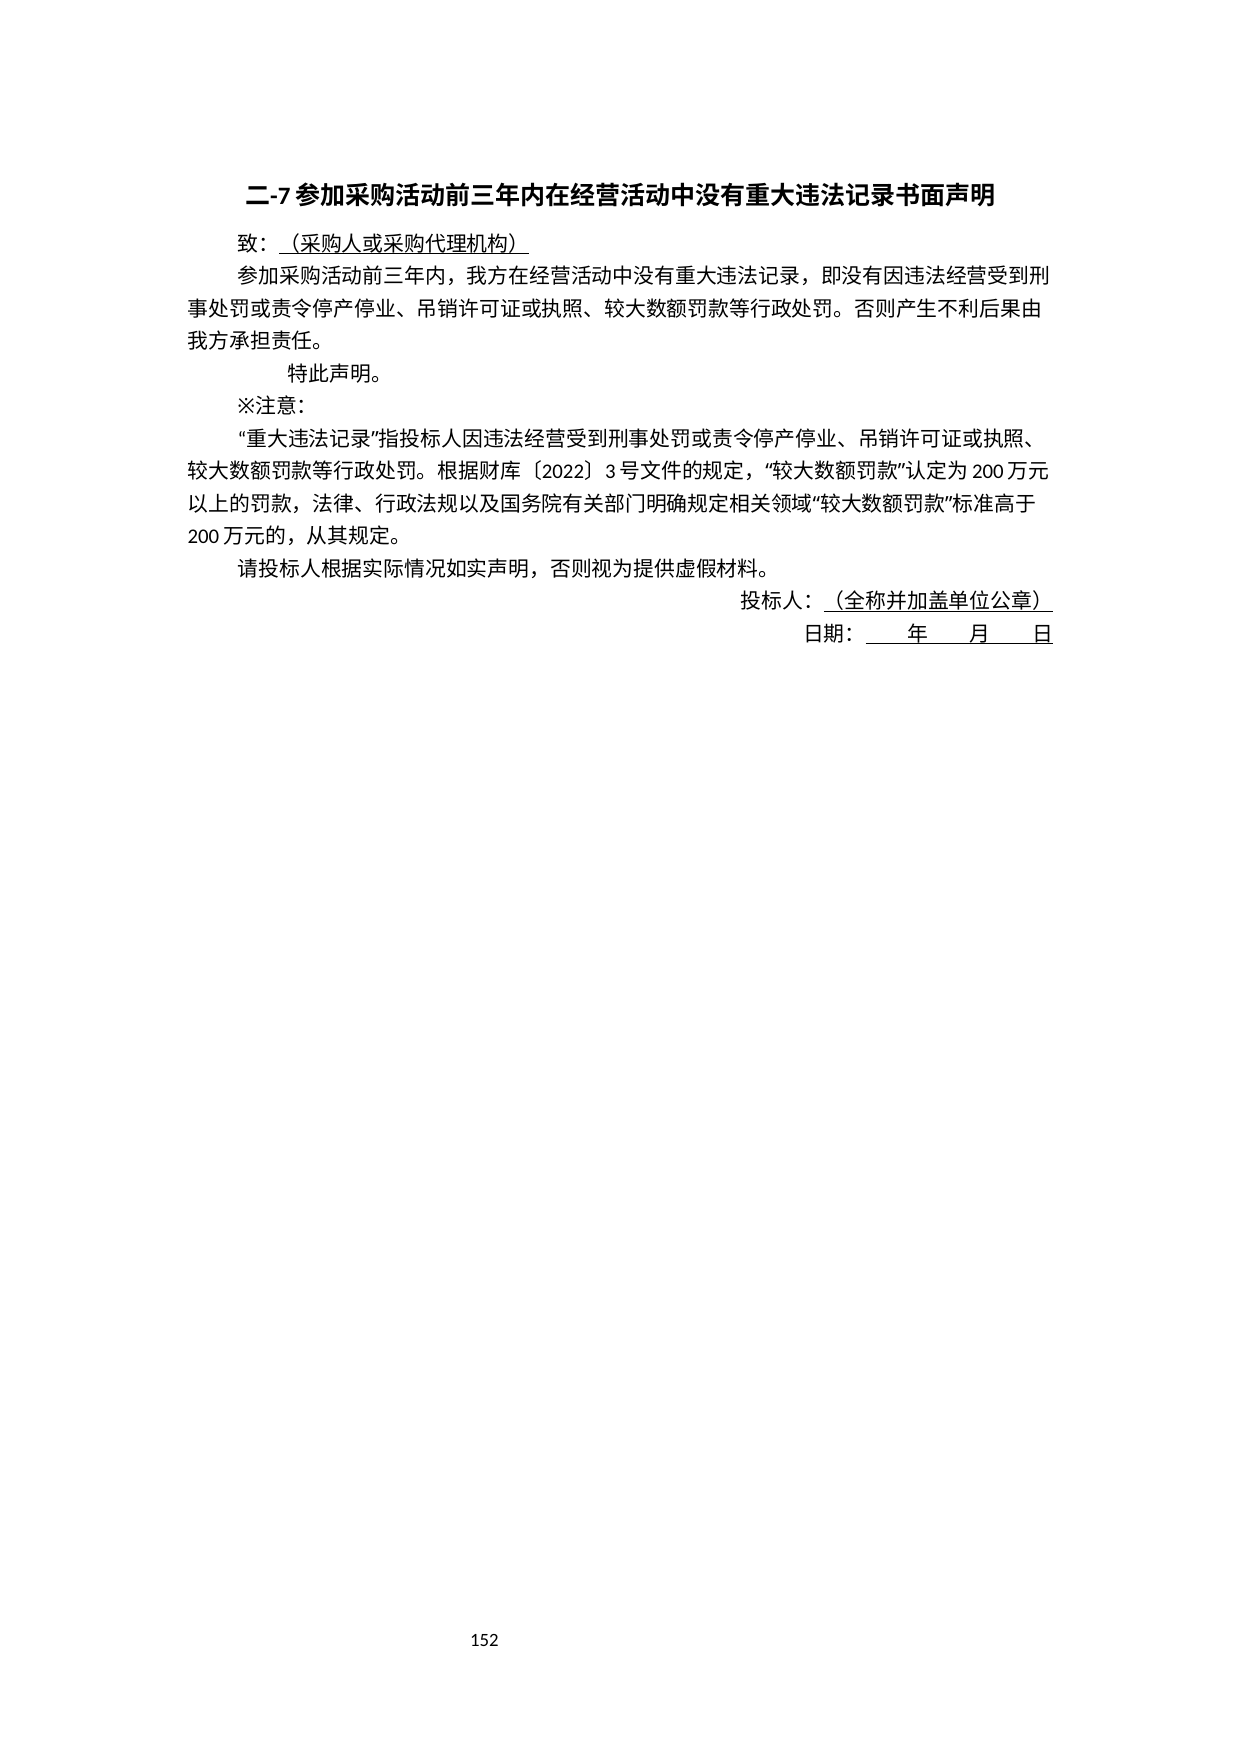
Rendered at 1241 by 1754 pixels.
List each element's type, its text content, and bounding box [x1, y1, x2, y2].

text 致：（采购人或采购代理机构） [187, 227, 1053, 259]
text 请投标人根据实际情况如实声明，否则视为提供虚假材料。 [187, 552, 1053, 584]
text “重大违法记录”指投标人因违法经营受到刑事处罚或责令停产停业、吊销许可证或执照、较大数额罚款等行政处罚。根据财库〔2022〕3号文件的规定，“较大数额罚款”认定为200万元以上的罚款，法律、行政法规以及国务院有关部门明确规定相关领域“较大数额罚款”标准高于200万元的，从其规定。 [187, 422, 1053, 552]
text 二-7参加采购活动前三年内在经营活动中没有重大违法记录书面声明 [187, 162, 1053, 227]
text 日期： 年 月 日 [187, 617, 1053, 649]
text ※注意： [187, 389, 1053, 422]
text 参加采购活动前三年内，我方在经营活动中没有重大违法记录，即没有因违法经营受到刑事处罚或责令停产停业、吊销许可证或执照、较大数额罚款等行政处罚。否则产生不利后果由我方承担责任。 [187, 259, 1053, 357]
text 投标人：（全称并加盖单位公章） [187, 584, 1053, 617]
text 特此声明。 [187, 357, 1053, 389]
